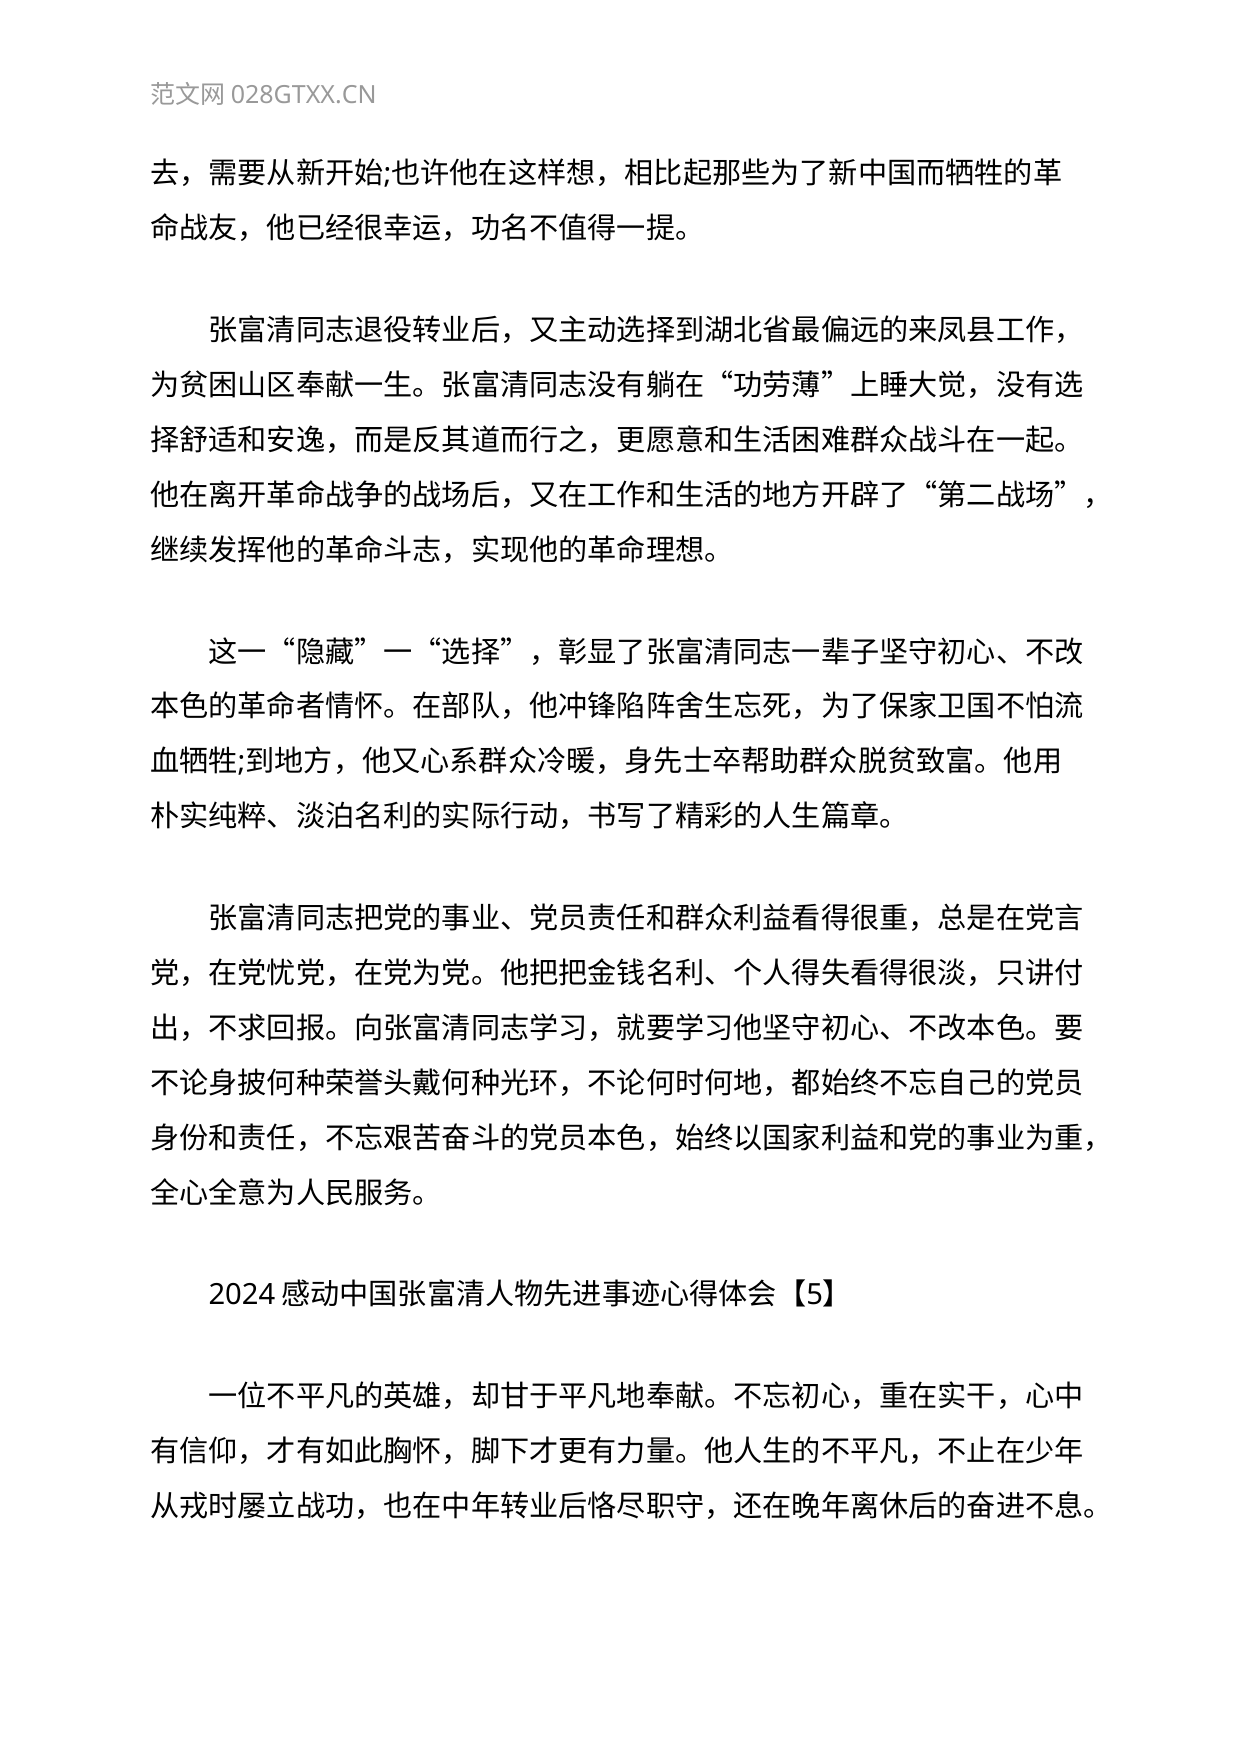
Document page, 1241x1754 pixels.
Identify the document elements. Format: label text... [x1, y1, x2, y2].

text 张富清同志退役转业后，又主动选择到湖北省最偏远的来凤县工作，为贫困山区奉献一生。张富清同志没有躺在“功劳薄”上睡大觉，没有选择舒适和安逸，而是反其道而行之，更愿意和生活困难群众战斗在一起。他在离开革命战争的战场后，又在工作和生活的地方开辟了“第二战场”，继续发挥他的革命斗志，实现他的革命理想。 [150, 307, 1090, 569]
text 2024感动中国张富清人物先进事迹心得体会【5】 [150, 1271, 1090, 1313]
text 张富清同志把党的事业、党员责任和群众利益看得很重，总是在党言党，在党忧党，在党为党。他把把金钱名利、个人得失看得很淡，只讲付出，不求回报。向张富清同志学习，就要学习他坚守初心、不改本色。要不论身披何种荣誉头戴何种光环，不论何时何地，都始终不忘自己的党员身份和责任，不忘艰苦奋斗的党员本色，始终以国家利益和党的事业为重，全心全意为人民服务。 [150, 895, 1090, 1211]
text 这一“隐藏”一“选择”，彰显了张富清同志一辈子坚守初心、不改本色的革命者情怀。在部队，他冲锋陷阵舍生忘死，为了保家卫国不怕流血牺牲;到地方，他又心系群众冷暖，身先士卒帮助群众脱贫致富。他用朴实纯粹、淡泊名利的实际行动，书写了精彩的人生篇章。 [150, 628, 1090, 835]
text 一位不平凡的英雄，却甘于平凡地奉献。不忘初心，重在实干，心中有信仰，才有如此胸怀，脚下才更有力量。他人生的不平凡，不止在少年从戎时屡立战功，也在中年转业后恪尽职守，还在晚年离休后的奋进不息。 [150, 1373, 1090, 1525]
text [150, 150, 1090, 247]
